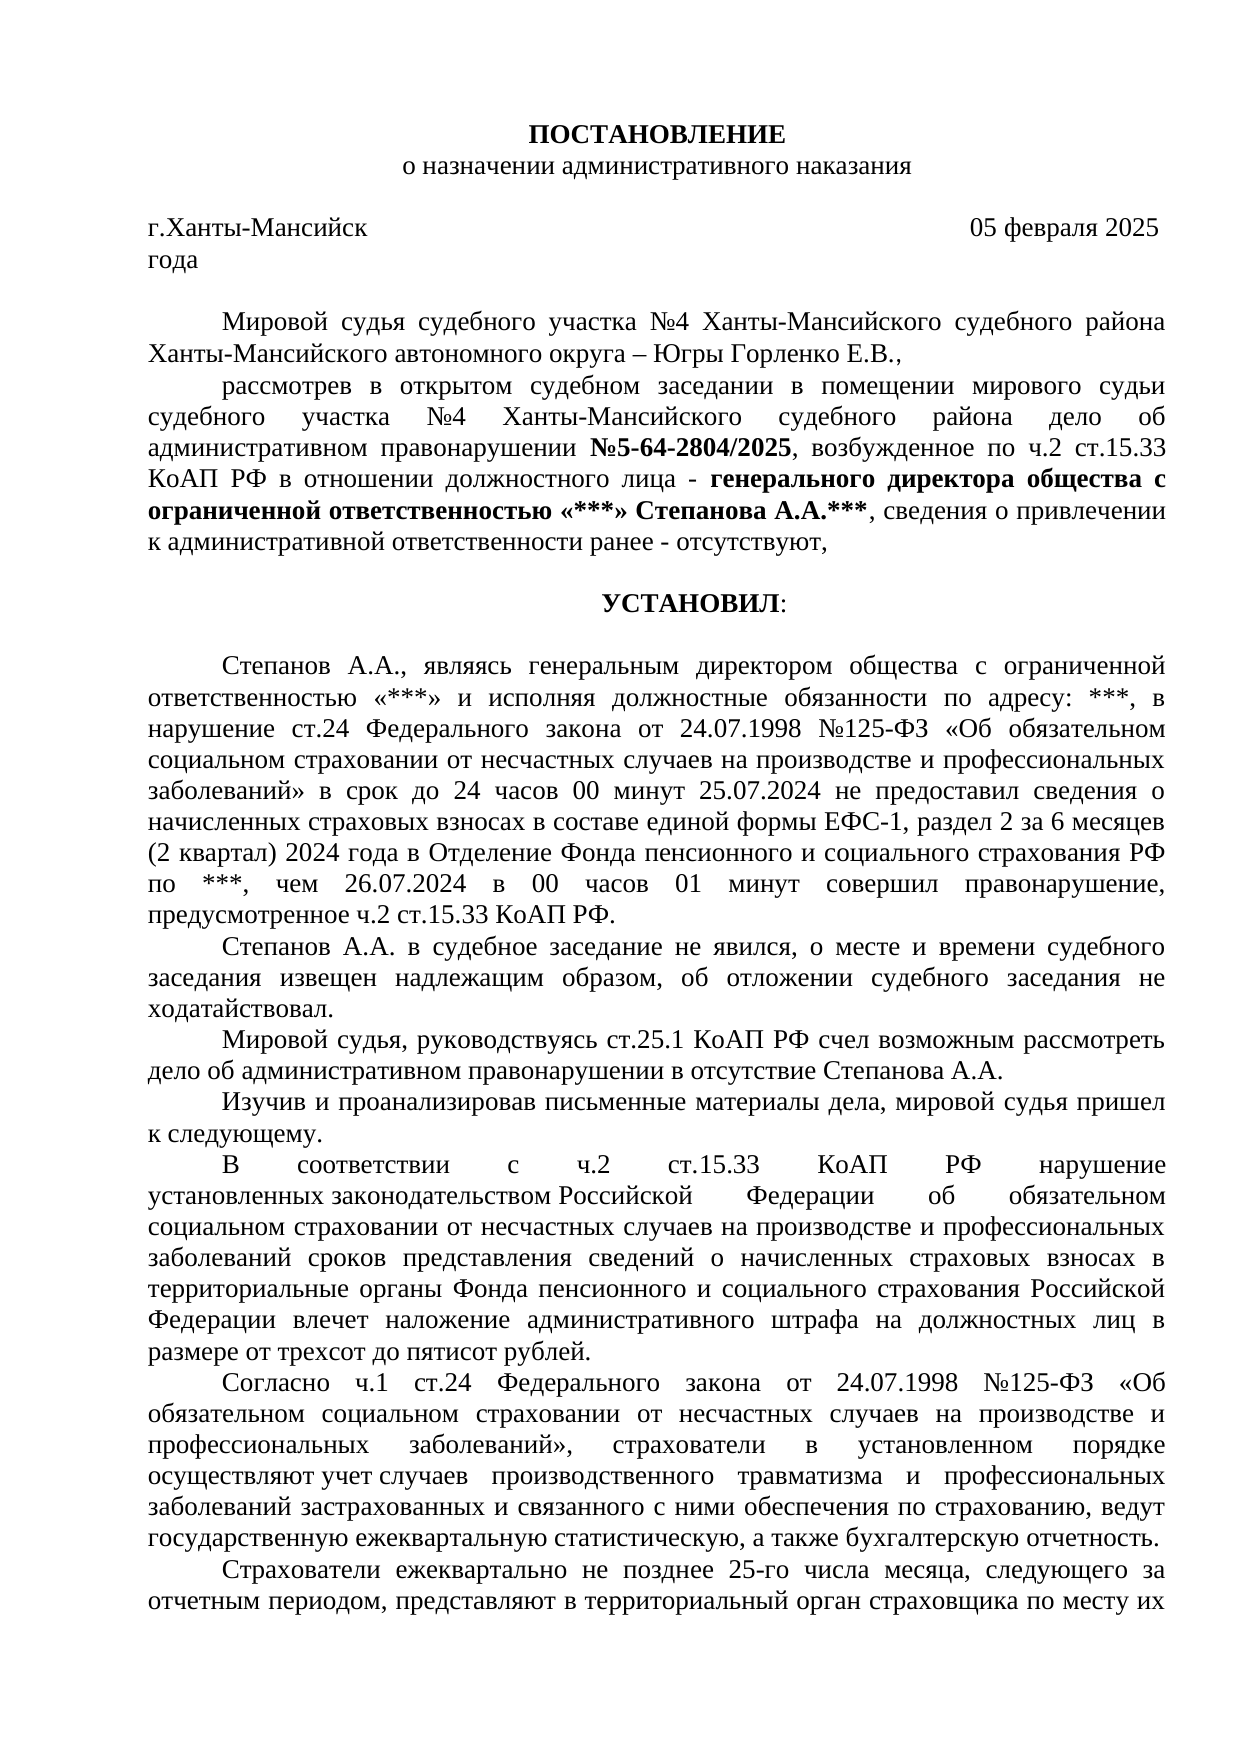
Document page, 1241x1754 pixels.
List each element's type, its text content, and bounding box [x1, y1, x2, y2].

text УСТАНОВИЛ: [148, 587, 1167, 618]
text Мировой судья судебного участка №4 Ханты-Мансийского судебного района Ханты-Мансийского автономного округа – Югры Горленко Е.В., [148, 305, 1167, 369]
text Согласно ч.1 ст.24 Федерального закона от 24.07.1998 №125-ФЗ «Об обязательном социальном страховании от несчастных случаев на производстве и профессиональных заболеваний», страхователи в установленном порядке осуществляют учет случаев производственного травматизма и профессиональных заболеваний застрахованных и связанного с ними обеспечения по страхованию, ведут государственную ежеквартальную статистическую, а также бухгалтерскую отчетность. [148, 1366, 1167, 1553]
text ПОСТАНОВЛЕНИЕ [148, 118, 1167, 149]
text Мировой судья, руководствуясь ст.25.1 КоАП РФ счел возможным рассмотреть дело об административном правонарушении в отсутствие Степанова А.А. [148, 1023, 1167, 1086]
text г.Ханты-Мансийск 05 февраля 2025 года [148, 212, 1167, 274]
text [148, 1553, 1167, 1615]
text Степанов А.А., являясь генеральным директором общества с ограниченной ответственностью «***» и исполняя должностные обязанности по адресу: ***, в нарушение ст.24 Федерального закона от 24.07.1998 №125-ФЗ «Об обязательном социальном страховании от несчастных случаев на производстве и профессиональных заболеваний» в срок до 24 часов 00 минут 25.07.2024 не предоставил сведения о начисленных страховых взносах в составе единой формы ЕФС-1, раздел 2 за 6 месяцев (2 квартал) 2024 года в Отделение Фонда пенсионного и социального страхования РФ по ***, чем 26.07.2024 в 00 часов 01 минут совершил правонарушение, предусмотренное ч.2 ст.15.33 КоАП РФ. [148, 649, 1167, 930]
text Степанов А.А. в судебное заседание не явился, о месте и времени судебного заседания извещен надлежащим образом, об отложении судебного заседания не ходатайствовал. [148, 930, 1167, 1023]
text В соответствии с ч.2 ст.15.33 КоАП РФ нарушение установленных законодательством Российской Федерации об обязательном социальном страховании от несчастных случаев на производстве и профессиональных заболеваний сроков представления сведений о начисленных страховых взносах в территориальные органы Фонда пенсионного и социального страхования Российской Федерации влечет наложение административного штрафа на должностных лиц в размере от трехсот до пятисот рублей. [148, 1303, 1167, 1366]
text рассмотрев в открытом судебном заседании в помещении мирового судьи судебного участка №4 Ханты-Мансийского судебного района дело об административном правонарушении №5-64-2804/2025, возбужденное по ч.2 ст.15.33 КоАП РФ в отношении должностного лица - генерального директора общества с ограниченной ответственностью «***» Степанова А.А.***, сведения о привлечении к административной ответственности ранее - отсутствуют, [148, 369, 1167, 556]
text Изучив и проанализировав письменные материалы дела, мировой судья пришел к следующему. [148, 1086, 1167, 1148]
text о назначении административного наказания [148, 149, 1167, 180]
